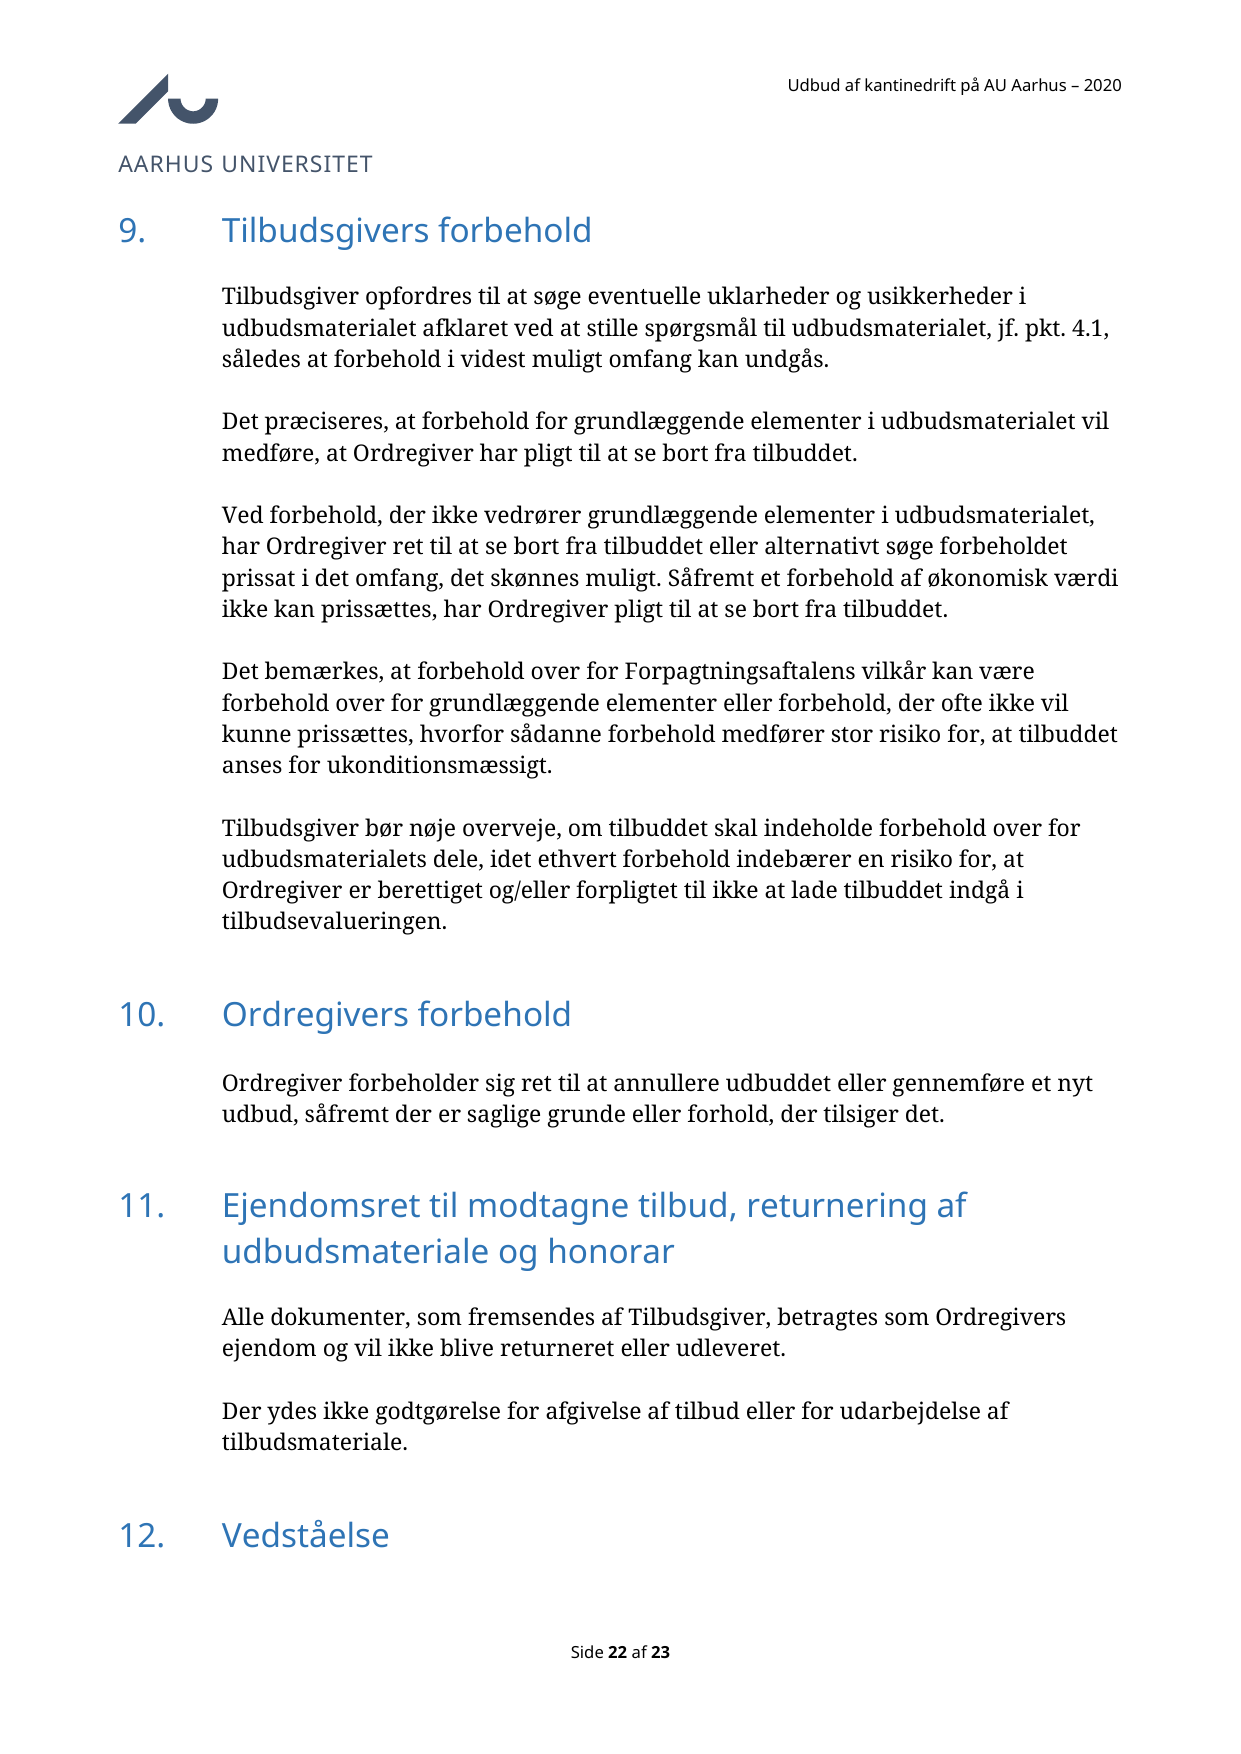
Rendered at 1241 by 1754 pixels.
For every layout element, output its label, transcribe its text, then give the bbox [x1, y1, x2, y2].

text Tilbudsgiver opfordres til at søge eventuelle uklarheder og usikkerheder i udbudsmaterialet afklaret ved at stille spørgsmål til udbudsmaterialet, jf. pkt. 4.1, således at forbehold i videst muligt omfang kan undgås. [222, 280, 1122, 374]
text Ordregiver forbeholder sig ret til at annullere udbuddet eller gennemføre et nyt udbud, såfremt der er saglige grunde eller forhold, der tilsiger det. [222, 1066, 1122, 1129]
subtitle Ordregivers forbehold [118, 991, 1122, 1037]
subtitle Vedståelse [118, 1512, 1122, 1557]
subtitle Ejendomsret til modtagne tilbud, returnering af udbudsmateriale og honorar [118, 1182, 1122, 1273]
text Ved forbehold, der ikke vedrører grundlæggende elementer i udbudsmaterialet, har Ordregiver ret til at se bort fra tilbuddet eller alternativt søge forbeholdet prissat i det omfang, det skønnes muligt. Såfremt et forbehold af økonomisk værdi ikke kan prissættes, har Ordregiver pligt til at se bort fra tilbuddet. [222, 499, 1122, 624]
text Det præciseres, at forbehold for grundlæggende elementer i udbudsmaterialet vil medføre, at Ordregiver har pligt til at se bort fra tilbuddet. [222, 405, 1122, 468]
text Det bemærkes, at forbehold over for Forpagtningsaftalens vilkår kan være forbehold over for grundlæggende elementer eller forbehold, der ofte ikke vil kunne prissættes, hvorfor sådanne forbehold medfører stor risiko for, at tilbuddet anses for ukonditionsmæssigt. [222, 655, 1122, 780]
text Tilbudsgiver bør nøje overveje, om tilbuddet skal indeholde forbehold over for udbudsmaterialets dele, idet ethvert forbehold indebærer en risiko for, at Ordregiver er berettiget og/eller forpligtet til ikke at lade tilbuddet indgå i tilbudsevalueringen. [222, 811, 1122, 936]
subtitle Tilbudsgivers forbehold [118, 207, 1122, 252]
text Alle dokumenter, som fremsendes af Tilbudsgiver, betragtes som Ordregivers ejendom og vil ikke blive returneret eller udleveret. [222, 1301, 1122, 1363]
text Der ydes ikke godtgørelse for afgivelse af tilbud eller for udarbejdelse af tilbudsmateriale. [222, 1394, 1122, 1457]
